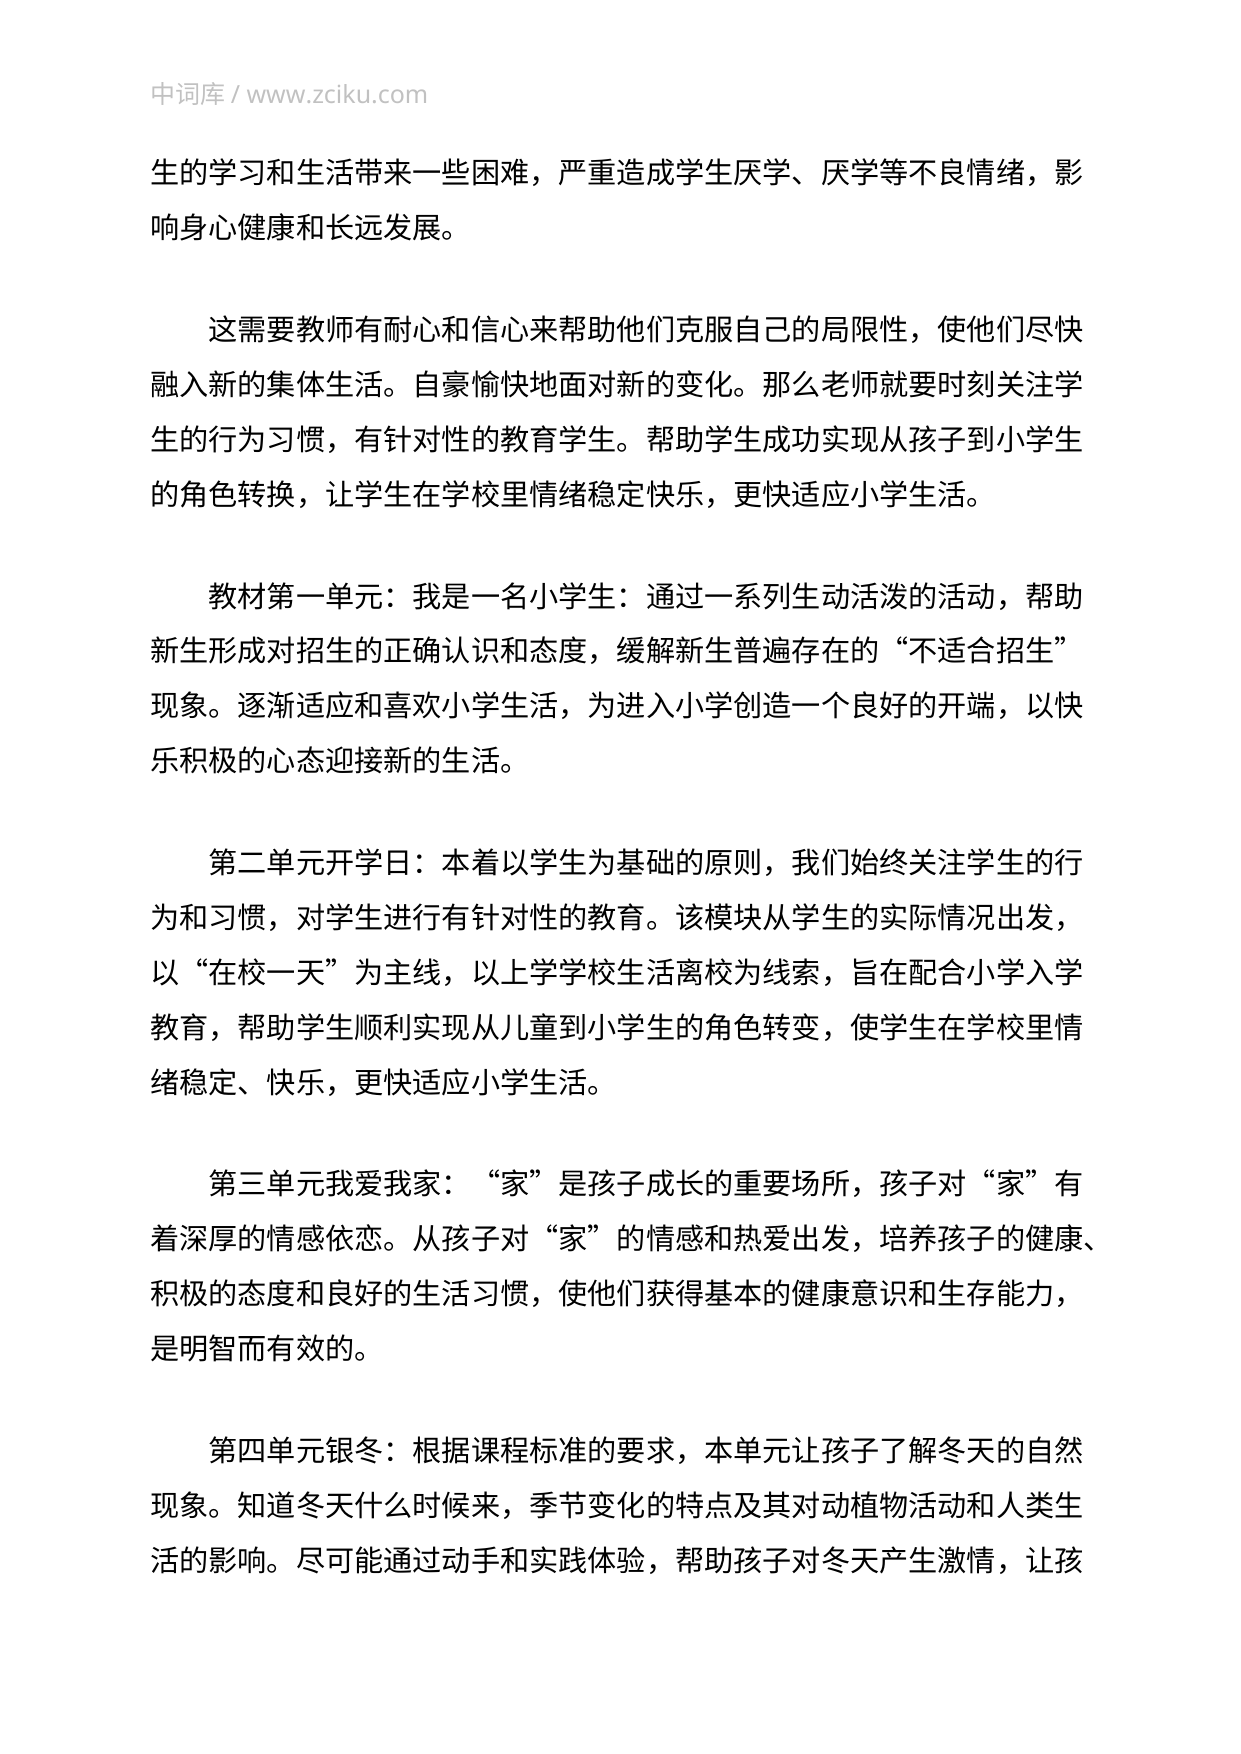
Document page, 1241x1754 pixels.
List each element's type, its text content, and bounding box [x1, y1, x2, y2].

text 第三单元我爱我家：“家”是孩子成长的重要场所，孩子对“家”有着深厚的情感依恋。从孩子对“家”的情感和热爱出发，培养孩子的健康、积极的态度和良好的生活习惯，使他们获得基本的健康意识和生存能力，是明智而有效的。 [150, 1161, 1090, 1368]
text 这需要教师有耐心和信心来帮助他们克服自己的局限性，使他们尽快融入新的集体生活。自豪愉快地面对新的变化。那么老师就要时刻关注学生的行为习惯，有针对性的教育学生。帮助学生成功实现从孩子到小学生的角色转换，让学生在学校里情绪稳定快乐，更快适应小学生活。 [150, 307, 1090, 514]
text 教材第一单元：我是一名小学生：通过一系列生动活泼的活动，帮助新生形成对招生的正确认识和态度，缓解新生普遍存在的“不适合招生”现象。逐渐适应和喜欢小学生活，为进入小学创造一个良好的开端，以快乐积极的心态迎接新的生活。 [150, 573, 1090, 780]
text 第二单元开学日：本着以学生为基础的原则，我们始终关注学生的行为和习惯，对学生进行有针对性的教育。该模块从学生的实际情况出发，以“在校一天”为主线，以上学学校生活离校为线索，旨在配合小学入学教育，帮助学生顺利实现从儿童到小学生的角色转变，使学生在学校里情绪稳定、快乐，更快适应小学生活。 [150, 839, 1090, 1101]
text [150, 1427, 1090, 1579]
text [150, 150, 1090, 247]
